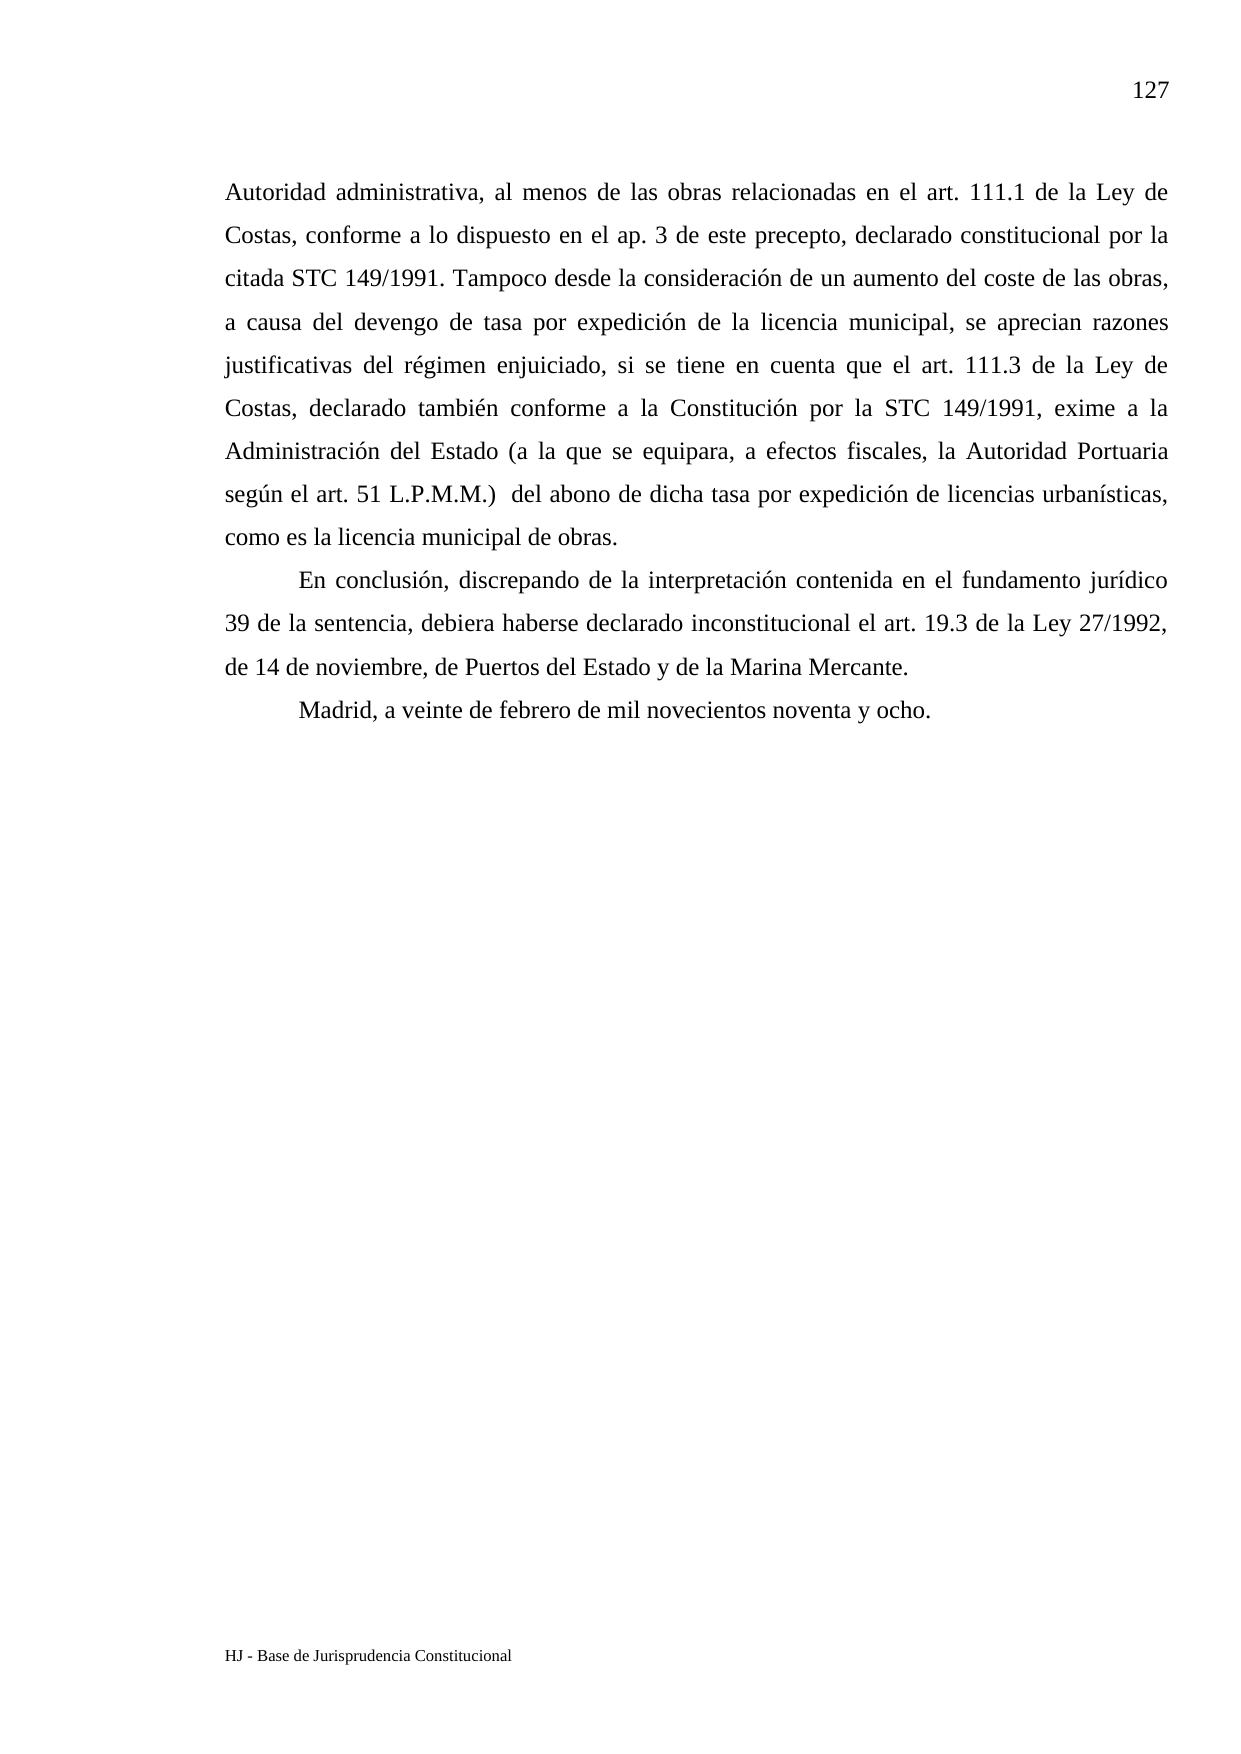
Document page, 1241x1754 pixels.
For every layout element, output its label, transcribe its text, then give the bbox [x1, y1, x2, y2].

text Madrid, a veinte de febrero de mil novecientos noventa y ocho. [224, 695, 1169, 723]
text En conclusión, discrepando de la interpretación contenida en el fundamento jurídico 39 de la sentencia, debiera haberse declarado inconstitucional el art. 19.3 de la Ley 27/1992, de 14 de noviembre, de Puertos del Estado y de la Marina Mercante. [224, 565, 1169, 680]
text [224, 177, 1169, 551]
